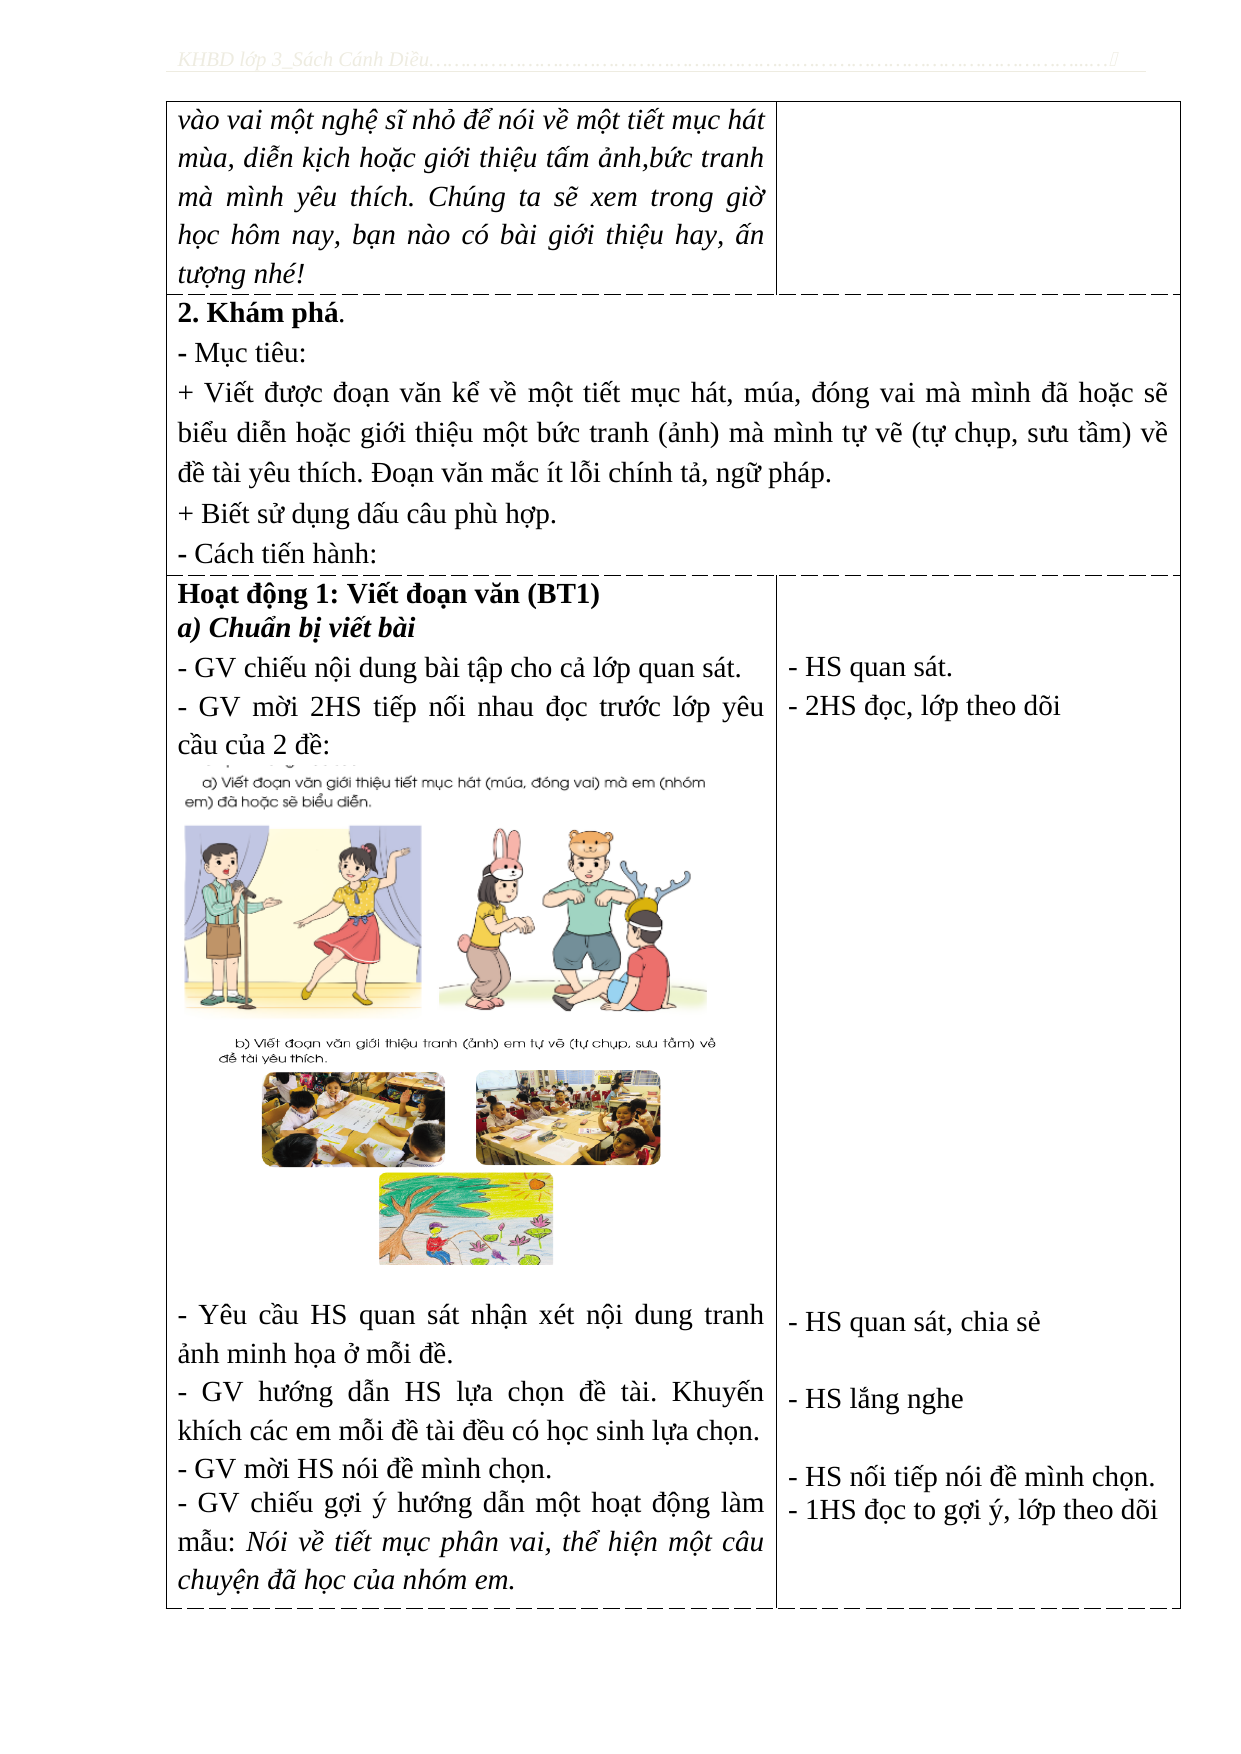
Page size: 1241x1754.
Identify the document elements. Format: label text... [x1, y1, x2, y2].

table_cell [777, 575, 1180, 1608]
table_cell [167, 575, 776, 1608]
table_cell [167, 102, 776, 294]
picture [211, 1029, 732, 1265]
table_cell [777, 102, 1180, 294]
table_cell 2. Khám phá. - Mục tiêu: + Viết được đoạn văn kể về một tiết mục hát, múa, đóng vai mà mình đã hoặc sẽ biểu diễn hoặc giới thiệu một bức tranh (ảnh) mà mình tự vẽ (tự chụp, sưu tầm) về đề tài yêu thích. Đoạn văn mắc ít lỗi chính tả, ngữ pháp. + Biết sử dụng dấu câu phù hợp. - Cách tiến hành: [167, 294, 1180, 575]
picture [177, 765, 719, 1026]
